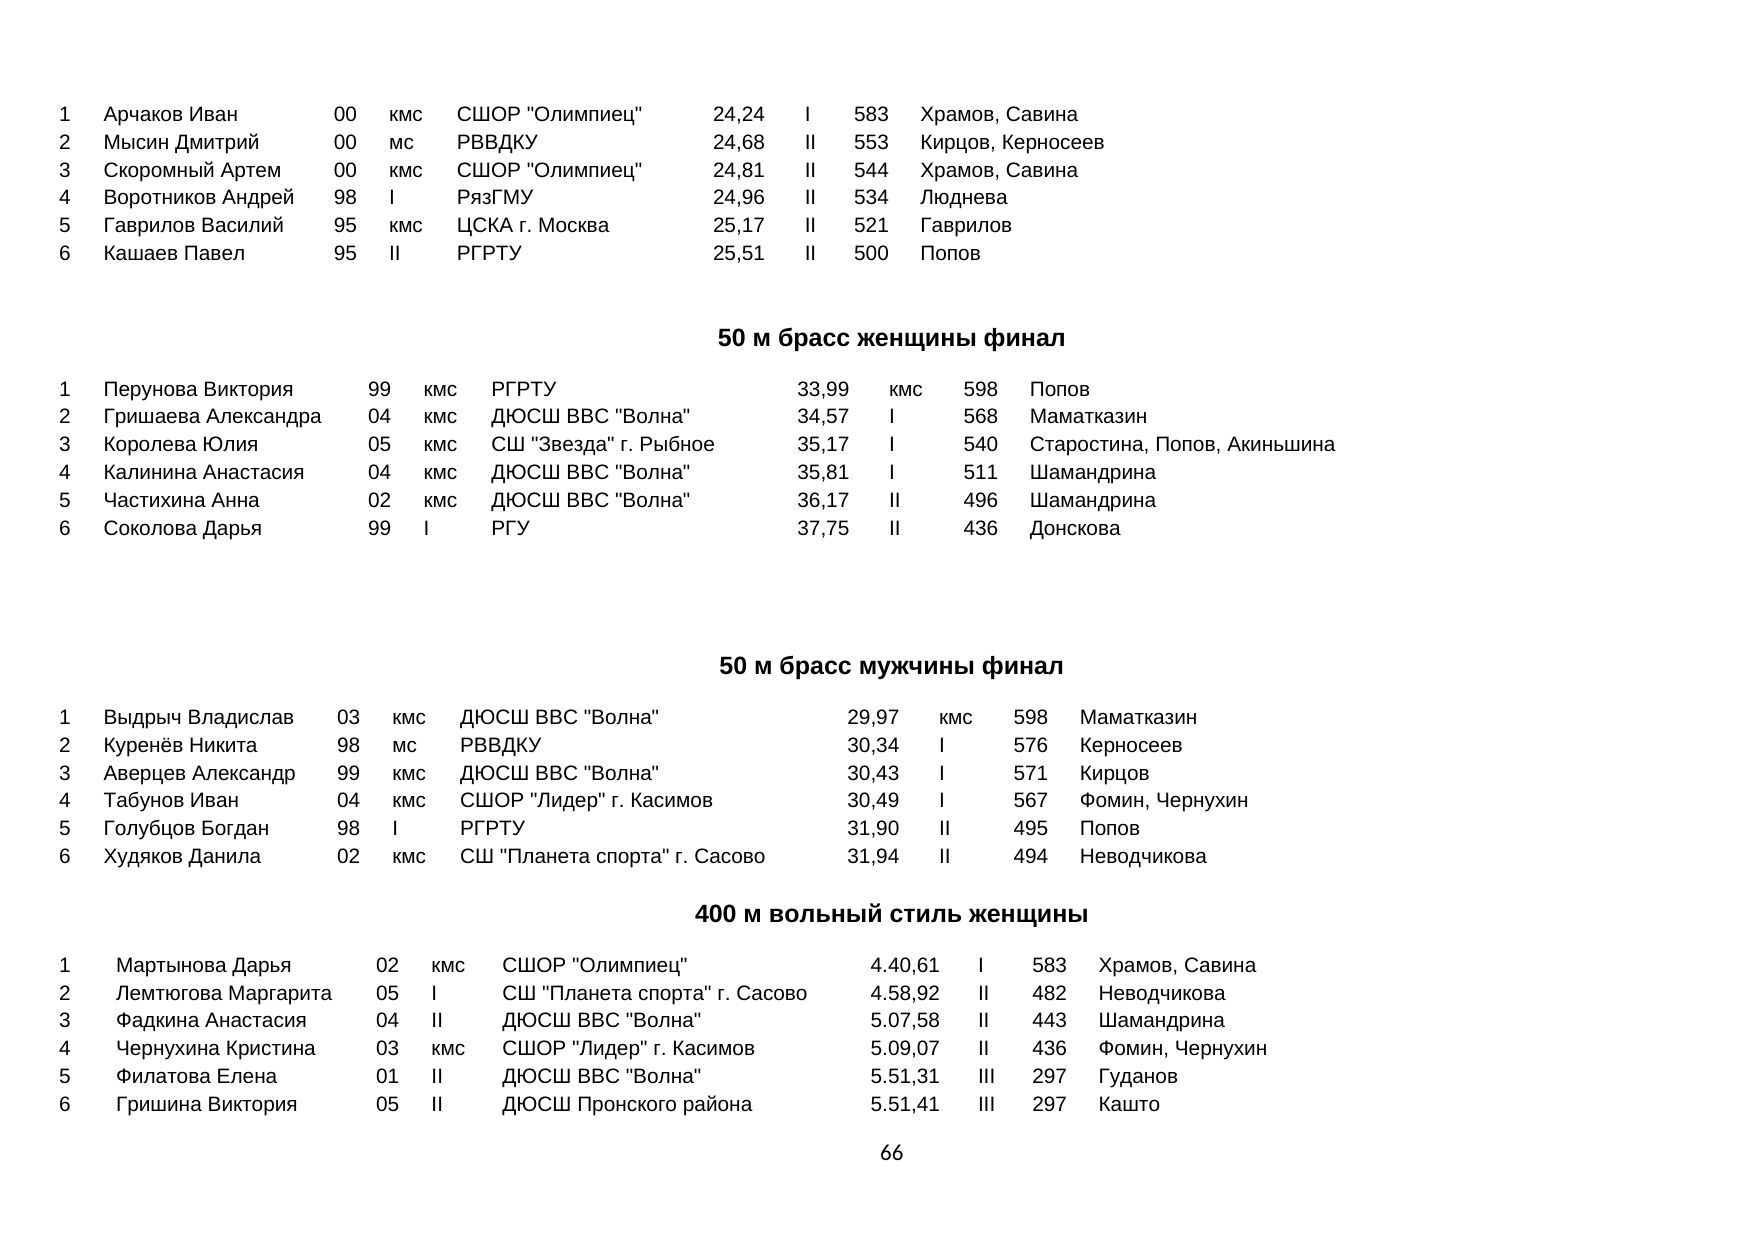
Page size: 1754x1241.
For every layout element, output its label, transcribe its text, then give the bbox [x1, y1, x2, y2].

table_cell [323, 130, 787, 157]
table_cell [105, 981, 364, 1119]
text 400 м вольный стиль женщины [59, 899, 1724, 928]
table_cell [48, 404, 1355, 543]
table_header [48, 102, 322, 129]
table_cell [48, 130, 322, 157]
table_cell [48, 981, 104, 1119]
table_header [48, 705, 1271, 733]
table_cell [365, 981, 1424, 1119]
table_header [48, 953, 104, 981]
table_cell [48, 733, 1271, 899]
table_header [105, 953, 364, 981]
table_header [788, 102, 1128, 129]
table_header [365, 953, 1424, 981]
text 50 м брасс мужчины финал [59, 651, 1724, 680]
text 50 м брасс женщины финал [59, 322, 1724, 351]
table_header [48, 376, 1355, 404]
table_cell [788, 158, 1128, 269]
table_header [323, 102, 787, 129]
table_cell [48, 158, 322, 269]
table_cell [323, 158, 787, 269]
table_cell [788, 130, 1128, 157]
